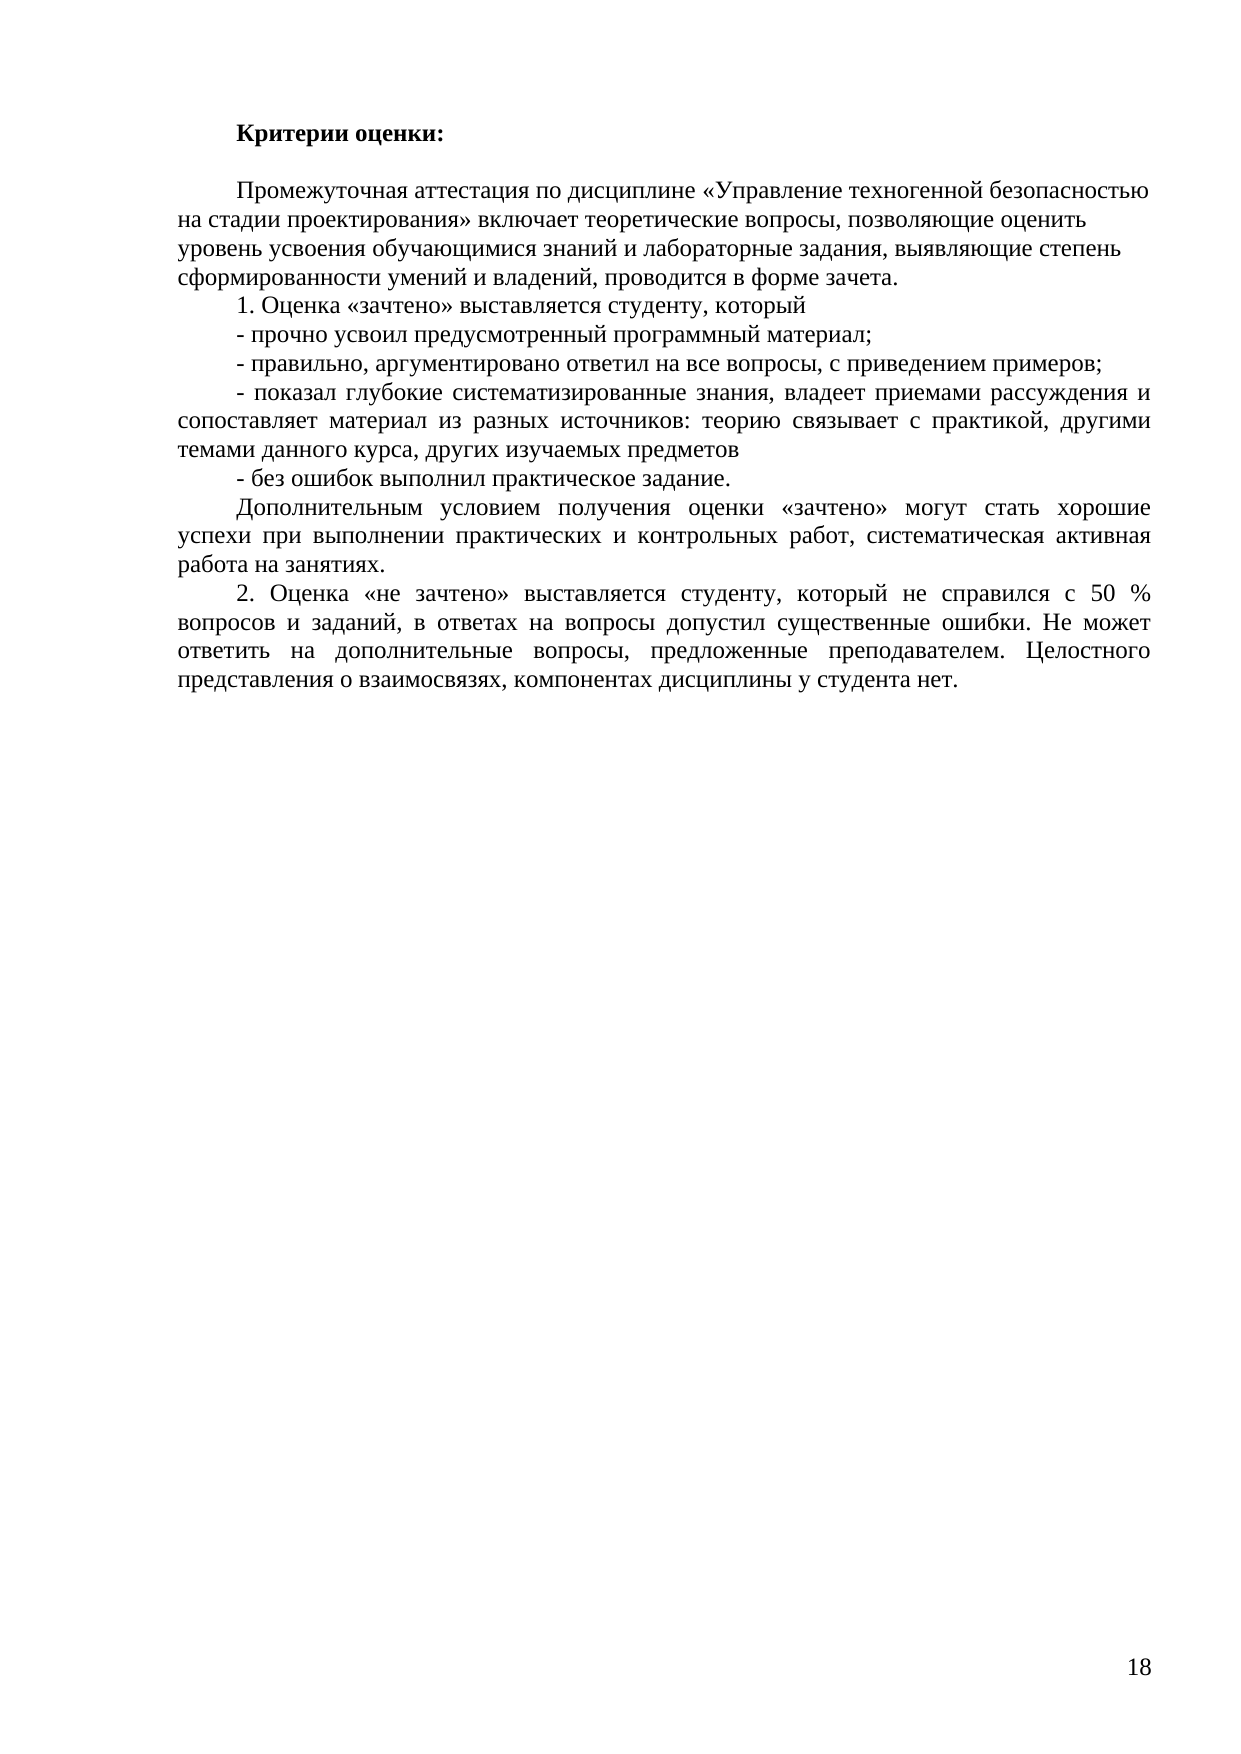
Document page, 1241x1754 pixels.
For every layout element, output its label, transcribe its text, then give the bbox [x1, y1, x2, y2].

text - правильно, аргументировано ответил на все вопросы, с приведением примеров; [177, 348, 1152, 377]
text Критерии оценки: [177, 118, 1152, 147]
text 1. Оценка «зачтено» выставляется студенту, который [177, 291, 1152, 319]
text - показал глубокие систематизированные знания, владеет приемами рассуждения и сопоставляет материал из разных источников: теорию связывает с практикой, другими темами данного курса, других изучаемых предметов [177, 377, 1152, 463]
text Промежуточная аттестация по дисциплине «Управление техногенной безопасностью на стадии проектирования» включает теоретические вопросы, позволяющие оценить уровень усвоения обучающимися знаний и лабораторные задания, выявляющие степень сформированности умений и владений, проводится в форме зачета. [177, 176, 1152, 291]
text 2. Оценка «не зачтено» выставляется студенту, который не справился с 50 % вопросов и заданий, в ответах на вопросы допустил существенные ошибки. Не может ответить на дополнительные вопросы, предложенные преподавателем. Целостного представления о взаимосвязях, компонентах дисциплины у студента нет. [177, 578, 1152, 693]
text - прочно усвоил предусмотренный программный материал; [177, 319, 1152, 348]
text - без ошибок выполнил практическое задание. [177, 463, 1152, 492]
text Дополнительным условием получения оценки «зачтено» могут стать хорошие успехи при выполнении практических и контрольных работ, систематическая активная работа на занятиях. [177, 492, 1152, 578]
